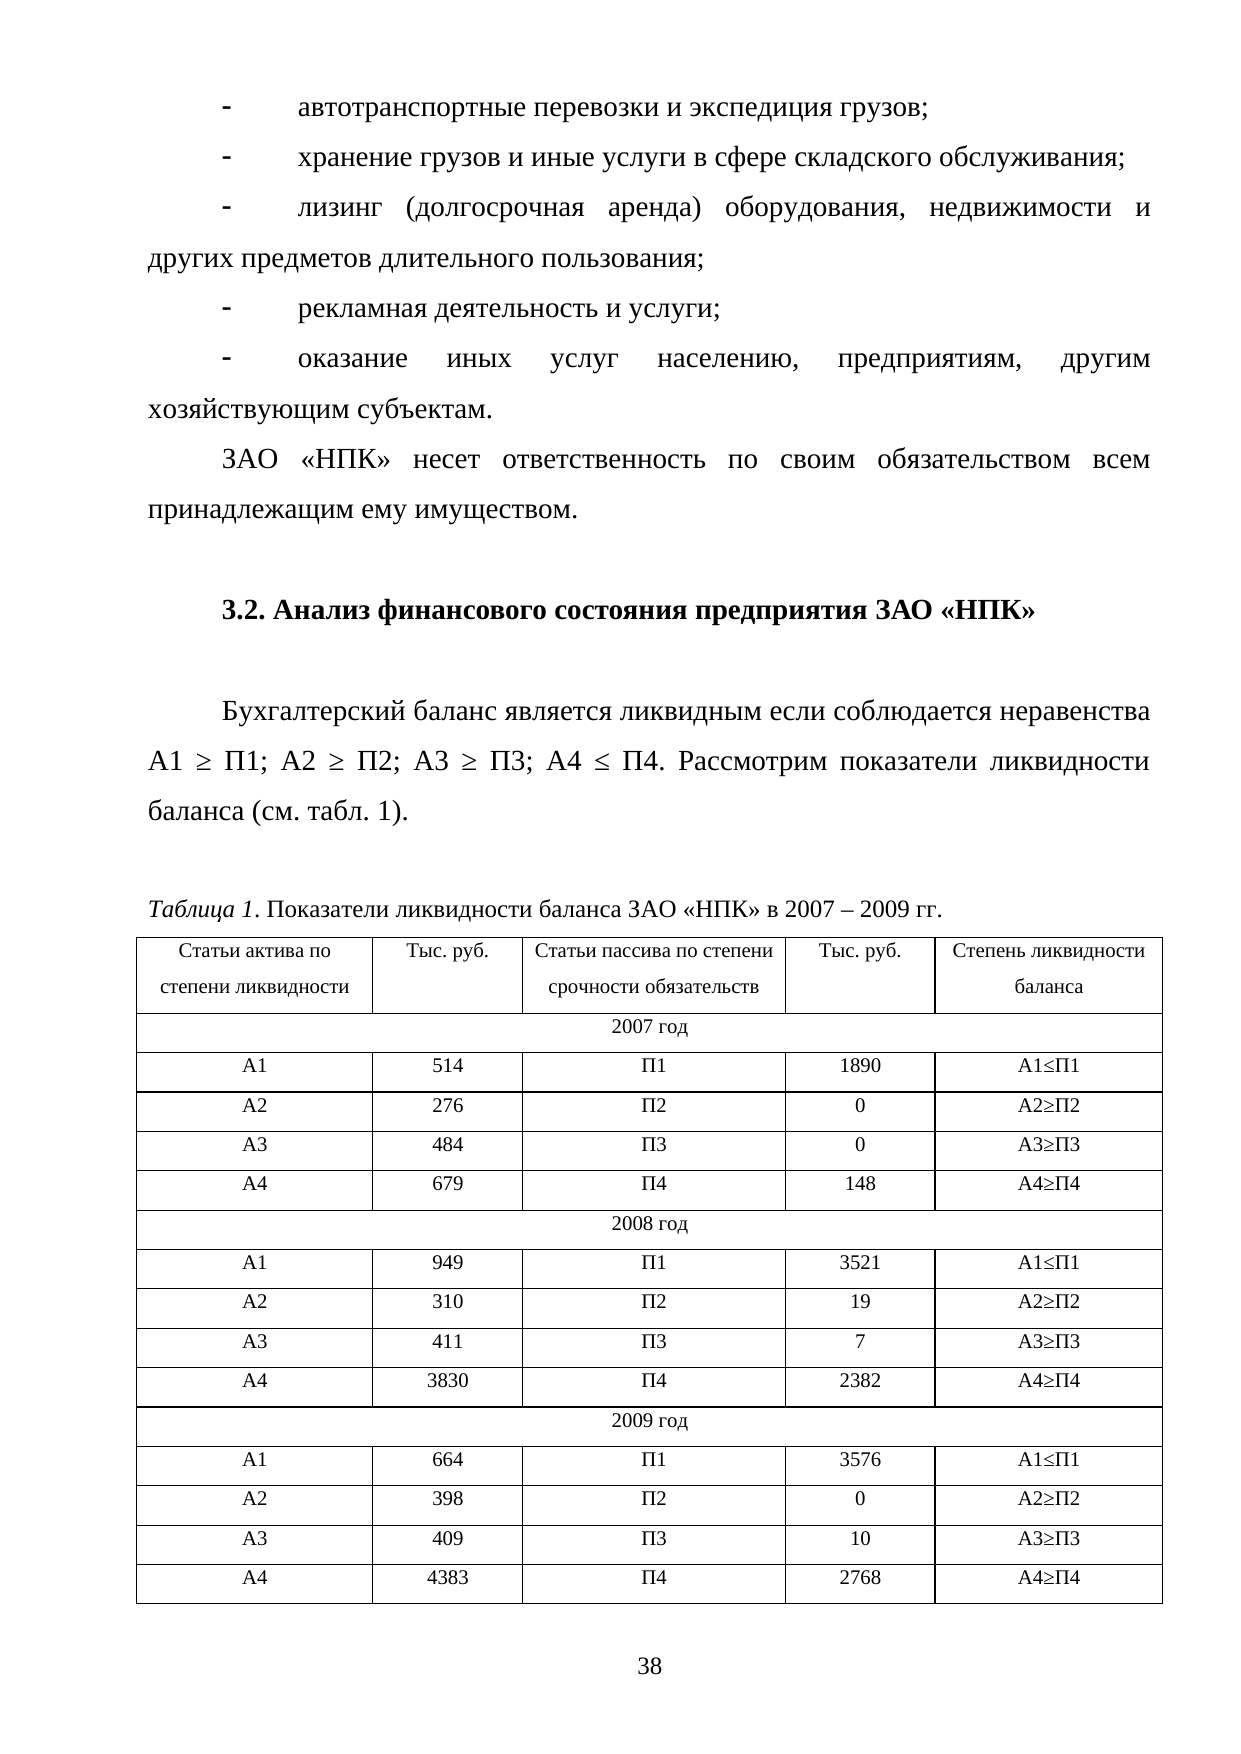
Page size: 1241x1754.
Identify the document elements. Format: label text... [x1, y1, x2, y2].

table_cell П3 [523, 1132, 785, 1170]
table_cell П1 [523, 1250, 785, 1288]
table_cell 2768 [786, 1565, 934, 1603]
table_cell 2382 [786, 1368, 934, 1406]
table_cell 148 [786, 1171, 934, 1209]
table_cell А3 [137, 1329, 372, 1367]
table_cell А3≥П3 [936, 1526, 1162, 1564]
table_cell А2 [137, 1289, 372, 1328]
table_header Тыс. руб. [786, 938, 934, 1013]
table_cell 0 [786, 1093, 934, 1131]
table_cell 310 [373, 1289, 522, 1328]
table_cell 514 [373, 1053, 522, 1091]
table_cell 3521 [786, 1250, 934, 1288]
table_cell 19 [786, 1289, 934, 1328]
table_cell П4 [523, 1171, 785, 1209]
table_cell 1890 [786, 1053, 934, 1091]
list хранение грузов и иные услуги в сфере складского обслуживания; [148, 139, 1152, 173]
table_cell 949 [373, 1250, 522, 1288]
table_cell П1 [523, 1053, 785, 1091]
table_cell П4 [523, 1368, 785, 1406]
table_cell А4≥П4 [936, 1171, 1162, 1209]
table_cell П4 [523, 1565, 785, 1603]
table_cell 10 [786, 1526, 934, 1564]
table_cell 409 [373, 1526, 522, 1564]
table_cell 411 [373, 1329, 522, 1367]
table_cell 0 [786, 1486, 934, 1524]
table_cell П1 [523, 1447, 785, 1485]
table_cell А1 [137, 1250, 372, 1288]
table_cell А4 [137, 1565, 372, 1603]
table_cell А2≥П2 [936, 1486, 1162, 1524]
table_cell А3 [137, 1132, 372, 1170]
table_cell 2008 год [137, 1211, 1162, 1249]
list лизинг (долгосрочная аренда) оборудования, недвижимости и других предметов длительного пользования; [148, 189, 1152, 273]
table_cell А4 [137, 1171, 372, 1209]
table_header Степень ликвидности баланса [936, 938, 1162, 1013]
list автотранспортные перевозки и экспедиция грузов; [148, 89, 1152, 122]
table_cell А2 [137, 1093, 372, 1131]
text Таблица 1. Показатели ликвидности баланса ЗАО «НПК» в 2007 – 2009 гг. [148, 894, 1152, 923]
table_cell 276 [373, 1093, 522, 1131]
table_cell П3 [523, 1526, 785, 1564]
table_cell 664 [373, 1447, 522, 1485]
table_cell 7 [786, 1329, 934, 1367]
table_cell П2 [523, 1093, 785, 1131]
table_cell П2 [523, 1486, 785, 1524]
table_cell А4≥П4 [936, 1565, 1162, 1603]
table_cell П3 [523, 1329, 785, 1367]
table_cell А4≥П4 [936, 1368, 1162, 1406]
table_cell 3830 [373, 1368, 522, 1406]
table_cell 2009 год [137, 1408, 1162, 1446]
text Бухгалтерский баланс является ликвидным если соблюдается неравенства А1 ≥ П1; А2 ≥ П2; А3 ≥ П3; А4 ≤ П4. Рассмотрим показатели ликвидности баланса (см. табл. 1). [148, 693, 1152, 827]
table_cell А1≤П1 [936, 1250, 1162, 1288]
table_cell 398 [373, 1486, 522, 1524]
list оказание иных услуг населению, предприятиям, другим хозяйствующим субъектам. [148, 341, 1152, 424]
table_cell А1 [137, 1053, 372, 1091]
table_cell А3≥П3 [936, 1132, 1162, 1170]
table_cell А2≥П2 [936, 1093, 1162, 1131]
subtitle 3.2. Анализ финансового состояния предприятия ЗАО «НПК» [148, 592, 1152, 626]
table_cell А3 [137, 1526, 372, 1564]
table_cell 2007 год [137, 1014, 1162, 1052]
table_header Статьи пассива по степени срочности обязательств [523, 938, 785, 1013]
table_header Тыс. руб. [373, 938, 522, 1013]
text ЗАО «НПК» несет ответственность по своим обязательством всем принадлежащим ему имуществом. [148, 441, 1152, 525]
table_cell А2≥П2 [936, 1289, 1162, 1328]
table_cell А3≥П3 [936, 1329, 1162, 1367]
table_cell П2 [523, 1289, 785, 1328]
table_cell А2 [137, 1486, 372, 1524]
table_cell А1≤П1 [936, 1447, 1162, 1485]
table_cell 484 [373, 1132, 522, 1170]
table_cell 679 [373, 1171, 522, 1209]
table_cell А1 [137, 1447, 372, 1485]
table_cell А1≤П1 [936, 1053, 1162, 1091]
table_cell 0 [786, 1132, 934, 1170]
table_cell А4 [137, 1368, 372, 1406]
table_cell 3576 [786, 1447, 934, 1485]
table_cell 4383 [373, 1565, 522, 1603]
list рекламная деятельность и услуги; [148, 290, 1152, 324]
table_header Статьи актива по степени ликвидности [137, 938, 372, 1013]
